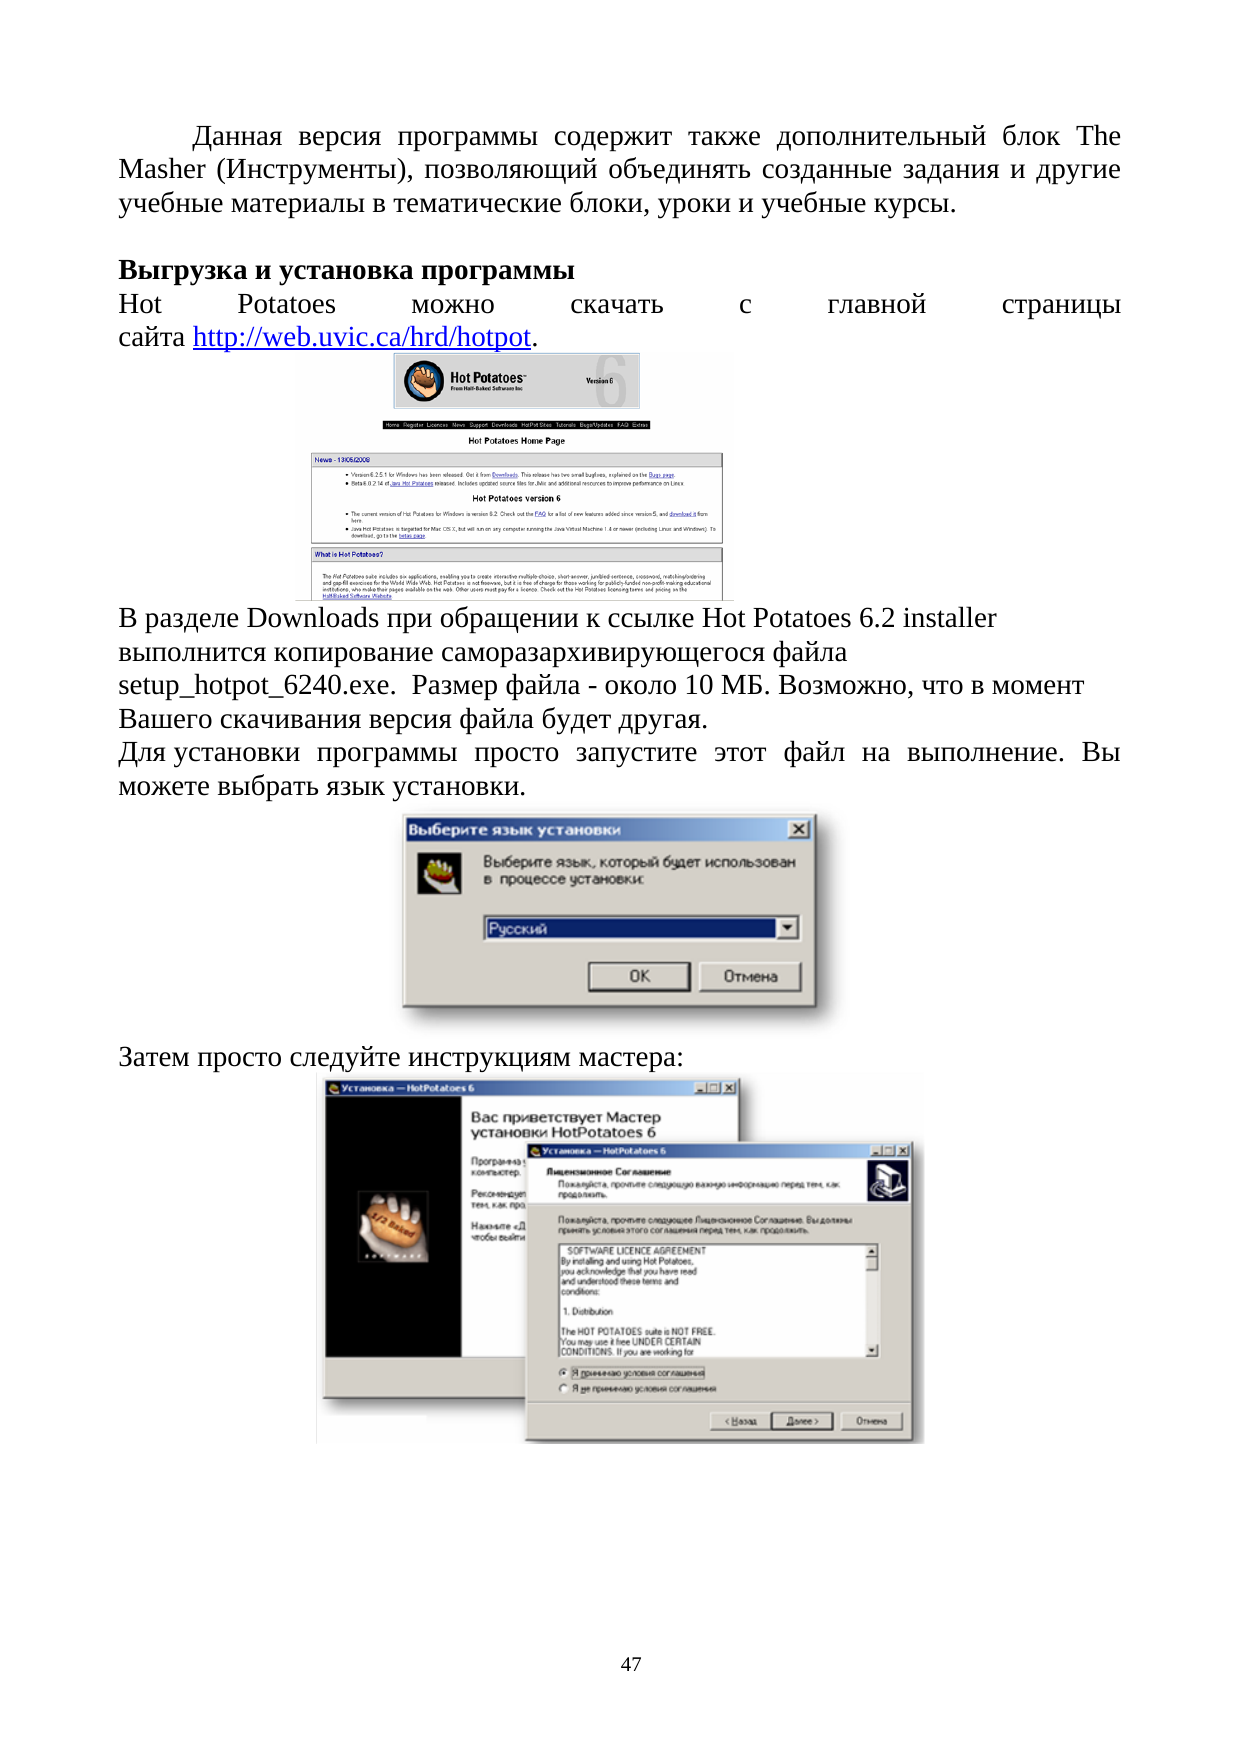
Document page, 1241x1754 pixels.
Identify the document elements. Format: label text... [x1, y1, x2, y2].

text Данная версия программы содержит также дополнительный блок The Masher (Инструменты), позволяющий объединять созданные задания и другие учебные материалы в тематические блоки, уроки и учебные курсы. [118, 118, 1122, 219]
text Hot Potatoes можно скачать с главной страницы сайта http://web.uvic.ca/hrd/hotpot. [118, 286, 1122, 353]
text Затем просто следуйте инструкциям мастера: [118, 1039, 1122, 1072]
picture [389, 801, 852, 1039]
picture [315, 1072, 925, 1444]
picture [295, 352, 734, 601]
text Для установки программы просто запустите этот файл на выполнение. Вы можете выбрать язык установки. [118, 734, 1122, 801]
text Выгрузка и установка программы [118, 252, 1122, 286]
